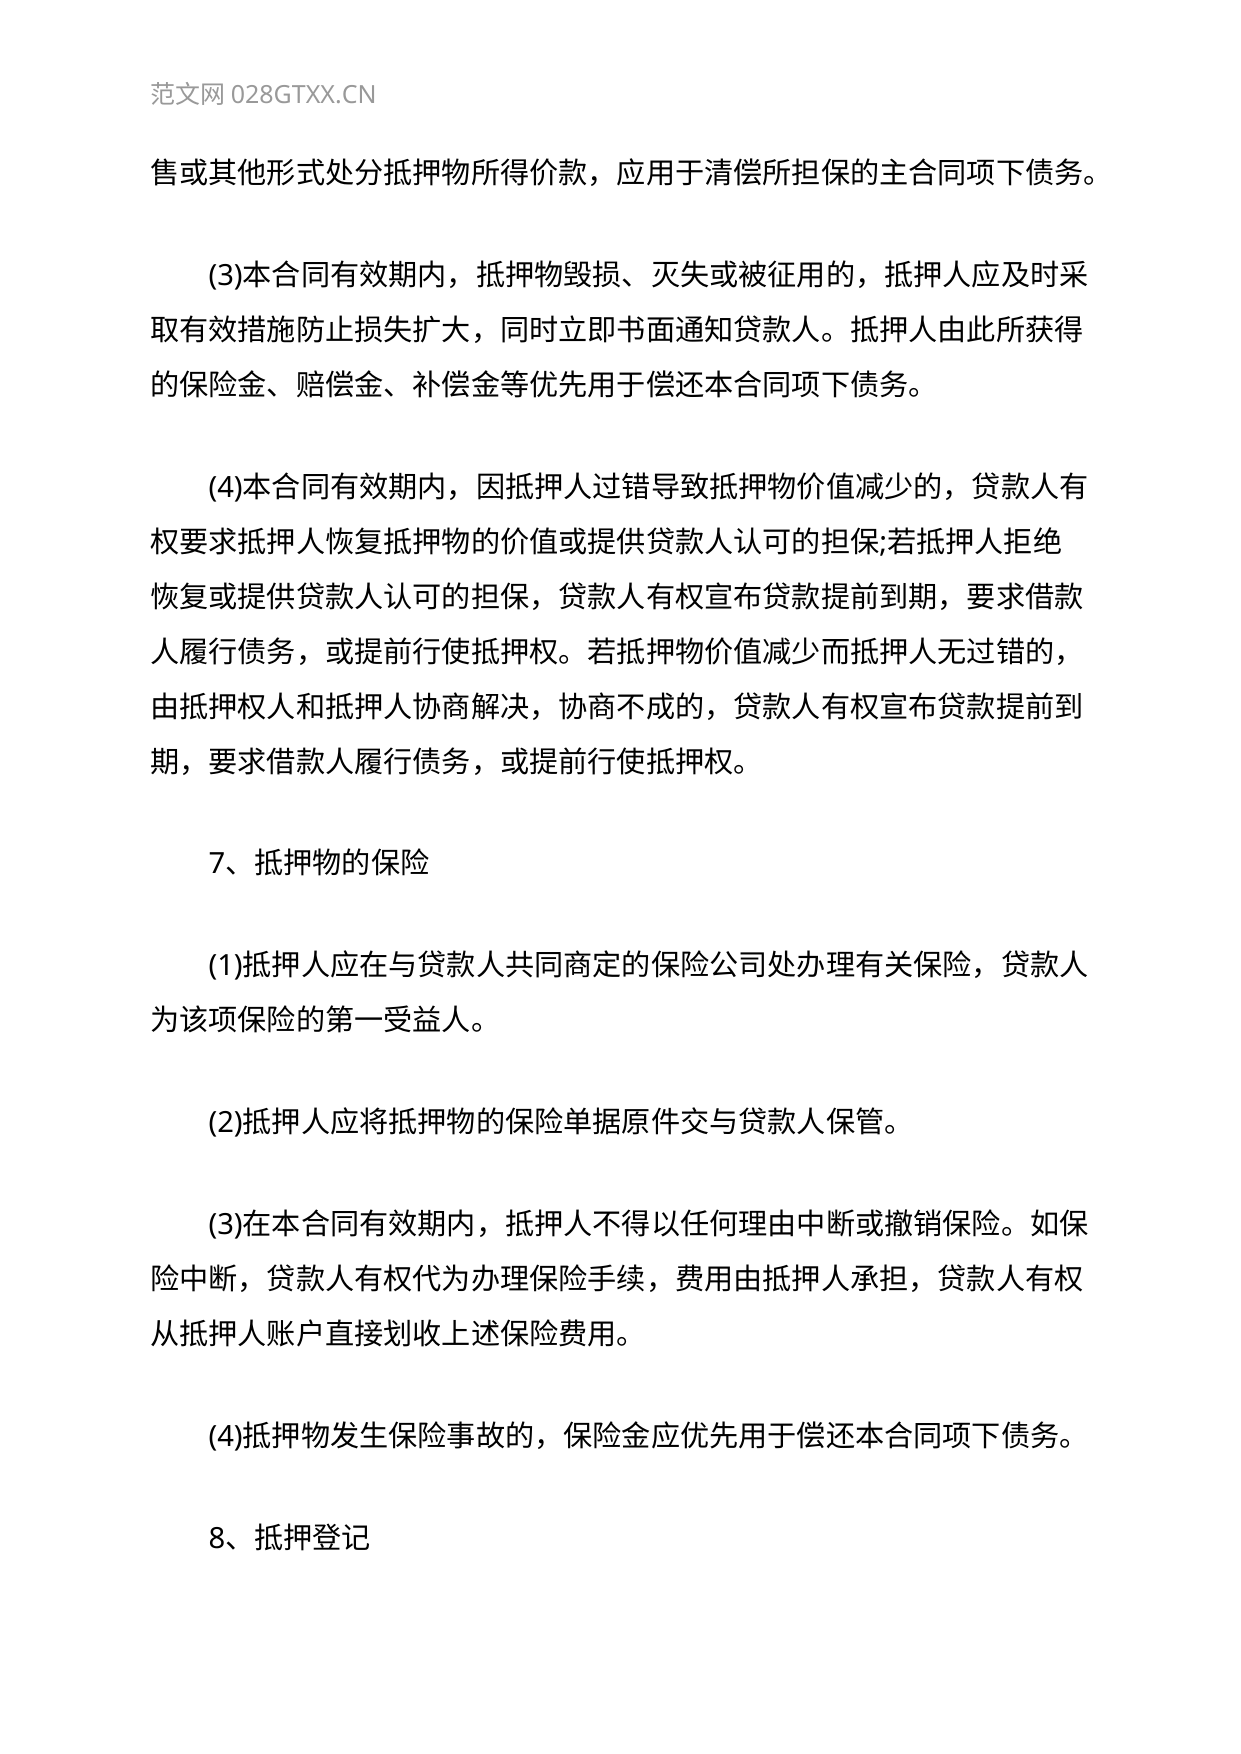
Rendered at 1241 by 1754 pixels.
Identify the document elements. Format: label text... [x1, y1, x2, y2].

text (3)在本合同有效期内，抵押人不得以任何理由中断或撤销保险。如保险中断，贷款人有权代为办理保险手续，费用由抵押人承担，贷款人有权从抵押人账户直接划收上述保险费用。 [150, 1201, 1090, 1353]
text 8、抵押登记 [150, 1514, 1090, 1557]
text (2)抵押人应将抵押物的保险单据原件交与贷款人保管。 [150, 1099, 1090, 1141]
text (1)抵押人应在与贷款人共同商定的保险公司处办理有关保险，贷款人为该项保险的第一受益人。 [150, 942, 1090, 1039]
text (4)抵押物发生保险事故的，保险金应优先用于偿还本合同项下债务。 [150, 1412, 1090, 1455]
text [150, 150, 1090, 192]
text (4)本合同有效期内，因抵押人过错导致抵押物价值减少的，贷款人有权要求抵押人恢复抵押物的价值或提供贷款人认可的担保;若抵押人拒绝恢复或提供贷款人认可的担保，贷款人有权宣布贷款提前到期，要求借款人履行债务，或提前行使抵押权。若抵押物价值减少而抵押人无过错的，由抵押权人和抵押人协商解决，协商不成的，贷款人有权宣布贷款提前到期，要求借款人履行债务，或提前行使抵押权。 [150, 463, 1090, 780]
text 7、抵押物的保险 [150, 840, 1090, 882]
text (3)本合同有效期内，抵押物毁损、灭失或被征用的，抵押人应及时采取有效措施防止损失扩大，同时立即书面通知贷款人。抵押人由此所获得的保险金、赔偿金、补偿金等优先用于偿还本合同项下债务。 [150, 252, 1090, 404]
